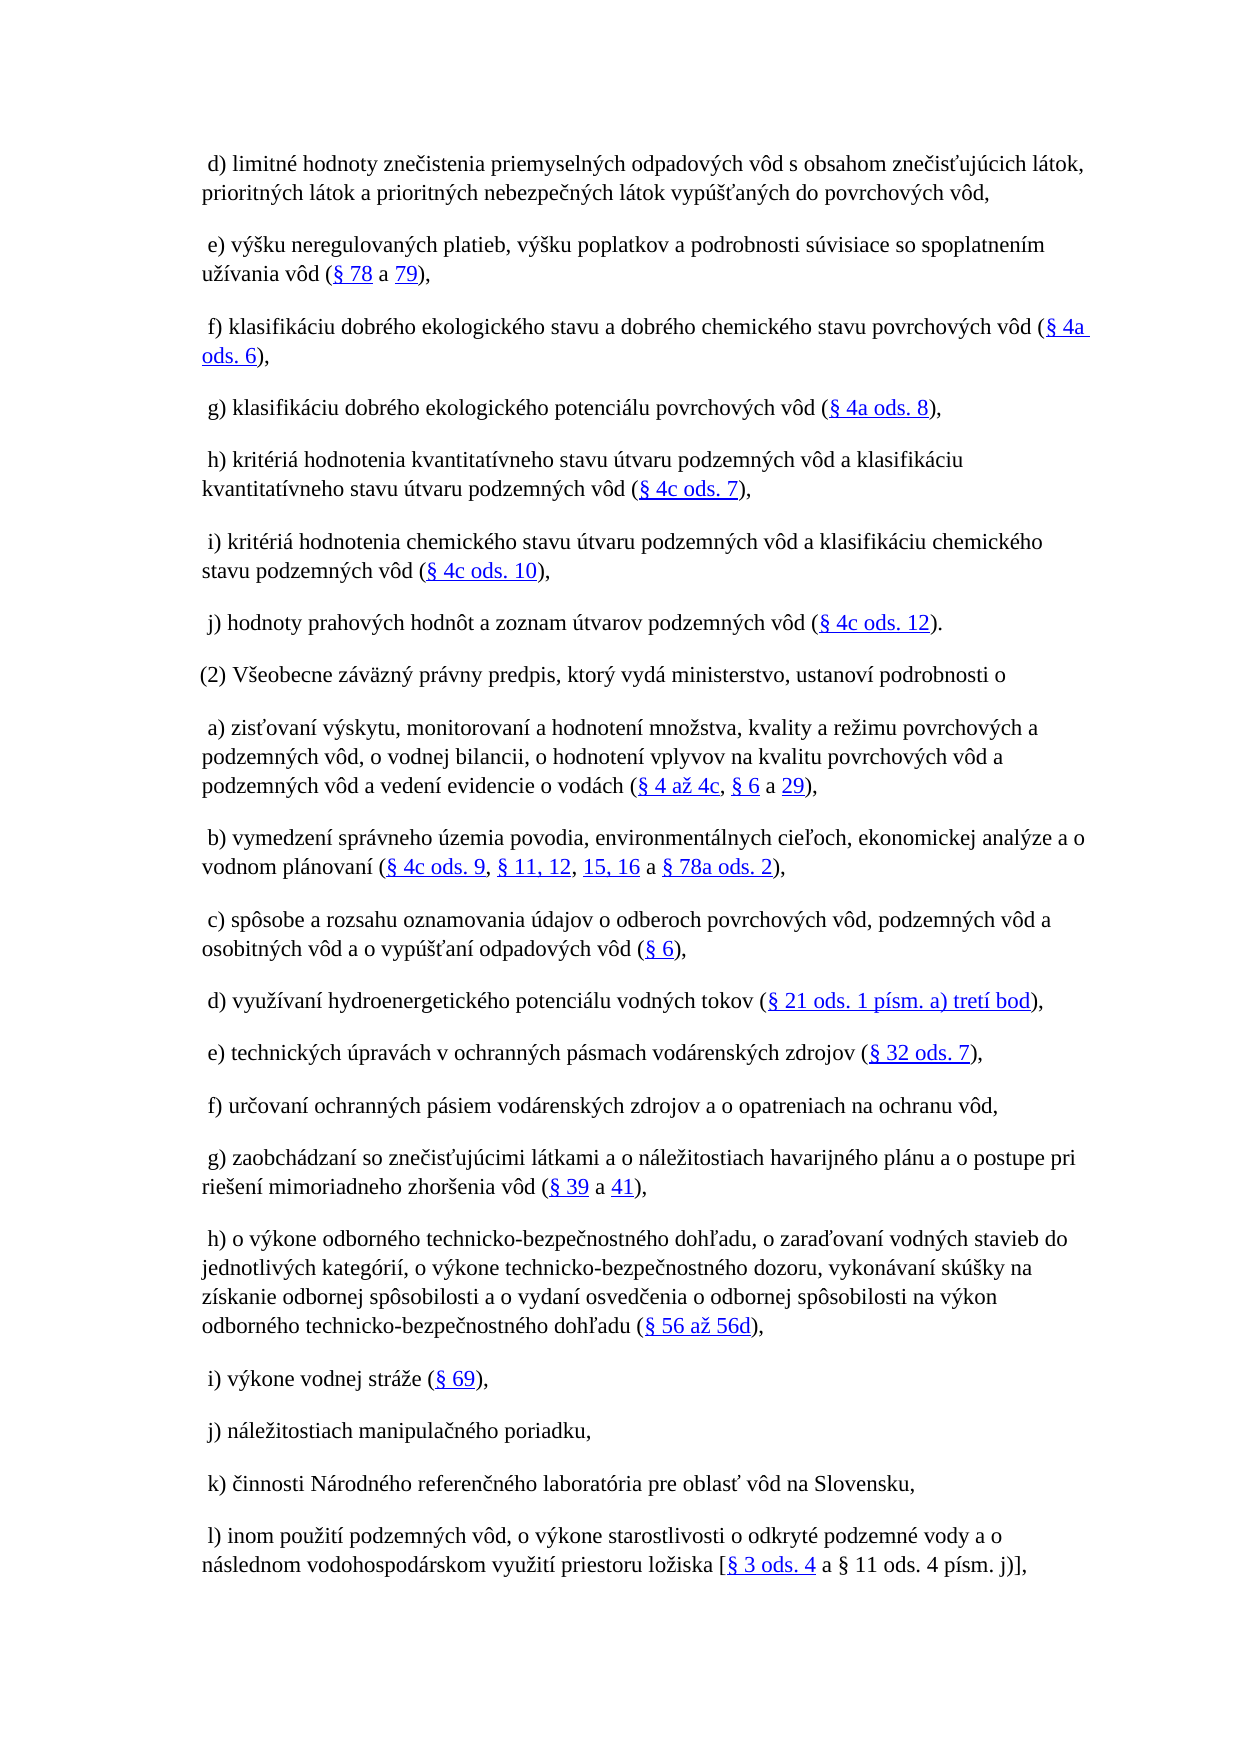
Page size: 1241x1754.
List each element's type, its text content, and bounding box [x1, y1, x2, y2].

text j) hodnoty prahových hodnôt a zoznam útvarov podzemných vôd (§ 4c ods. 12). [202, 609, 1090, 636]
text f) určovaní ochranných pásiem vodárenských zdrojov a o opatreniach na ochranu vôd, [202, 1092, 1090, 1118]
text c) spôsobe a rozsahu oznamovania údajov o odberoch povrchových vôd, podzemných vôd a osobitných vôd a o vypúšťaní odpadových vôd (§ 6), [202, 906, 1090, 961]
text a) zisťovaní výskytu, monitorovaní a hodnotení množstva, kvality a režimu povrchových a podzemných vôd, o vodnej bilancii, o hodnotení vplyvov na kvalitu povrchových vôd a podzemných vôd a vedení evidencie o vodách (§ 4 až 4c, § 6 a 29), [202, 714, 1090, 798]
text h) kritériá hodnotenia kvantitatívneho stavu útvaru podzemných vôd a klasifikáciu kvantitatívneho stavu útvaru podzemných vôd (§ 4c ods. 7), [202, 446, 1090, 502]
text g) zaobchádzaní so znečisťujúcimi látkami a o náležitostiach havarijného plánu a o postupe pri riešení mimoriadneho zhoršenia vôd (§ 39 a 41), [202, 1144, 1090, 1199]
text f) klasifikáciu dobrého ekologického stavu a dobrého chemického stavu povrchových vôd (§ 4a ods. 6), [202, 313, 1090, 368]
text j) náležitostiach manipulačného poriadku, [202, 1417, 1090, 1443]
text (2) Všeobecne záväzný právny predpis, ktorý vydá ministerstvo, ustanoví podrobnosti o [194, 662, 1090, 688]
text i) výkone vodnej stráže (§ 69), [202, 1365, 1090, 1391]
text k) činnosti Národného referenčného laboratória pre oblasť vôd na Slovensku, [202, 1469, 1090, 1496]
text e) technických úpravách v ochranných pásmach vodárenských zdrojov (§ 32 ods. 7), [202, 1039, 1090, 1066]
text b) vymedzení správneho územia povodia, environmentálnych cieľoch, ekonomickej analýze a o vodnom plánovaní (§ 4c ods. 9, § 11, 12, 15, 16 a § 78a ods. 2), [202, 824, 1090, 879]
text i) kritériá hodnotenia chemického stavu útvaru podzemných vôd a klasifikáciu chemického stavu podzemných vôd (§ 4c ods. 10), [202, 528, 1090, 583]
text d) limitné hodnoty znečistenia priemyselných odpadových vôd s obsahom znečisťujúcich látok, prioritných látok a prioritných nebezpečných látok vypúšťaných do povrchových vôd, [202, 150, 1090, 205]
text e) výšku neregulovaných platieb, výšku poplatkov a podrobnosti súvisiace so spoplatnením užívania vôd (§ 78 a 79), [202, 231, 1090, 287]
text d) využívaní hydroenergetického potenciálu vodných tokov (§ 21 ods. 1 písm. a) tretí bod), [202, 987, 1090, 1013]
text h) o výkone odborného technicko-bezpečnostného dohľadu, o zaraďovaní vodných stavieb do jednotlivých kategórií, o výkone technicko-bezpečnostného dozoru, vykonávaní skúšky na získanie odbornej spôsobilosti a o vydaní osvedčenia o odbornej spôsobilosti na výkon odborného technicko-bezpečnostného dohľadu (§ 56 až 56d), [202, 1226, 1090, 1339]
text l) inom použití podzemných vôd, o výkone starostlivosti o odkryté podzemné vody a o následnom vodohospodárskom využití priestoru ložiska [§ 3 ods. 4 a § 11 ods. 4 písm. j)], [202, 1522, 1090, 1577]
text g) klasifikáciu dobrého ekologického potenciálu povrchových vôd (§ 4a ods. 8), [202, 394, 1090, 420]
